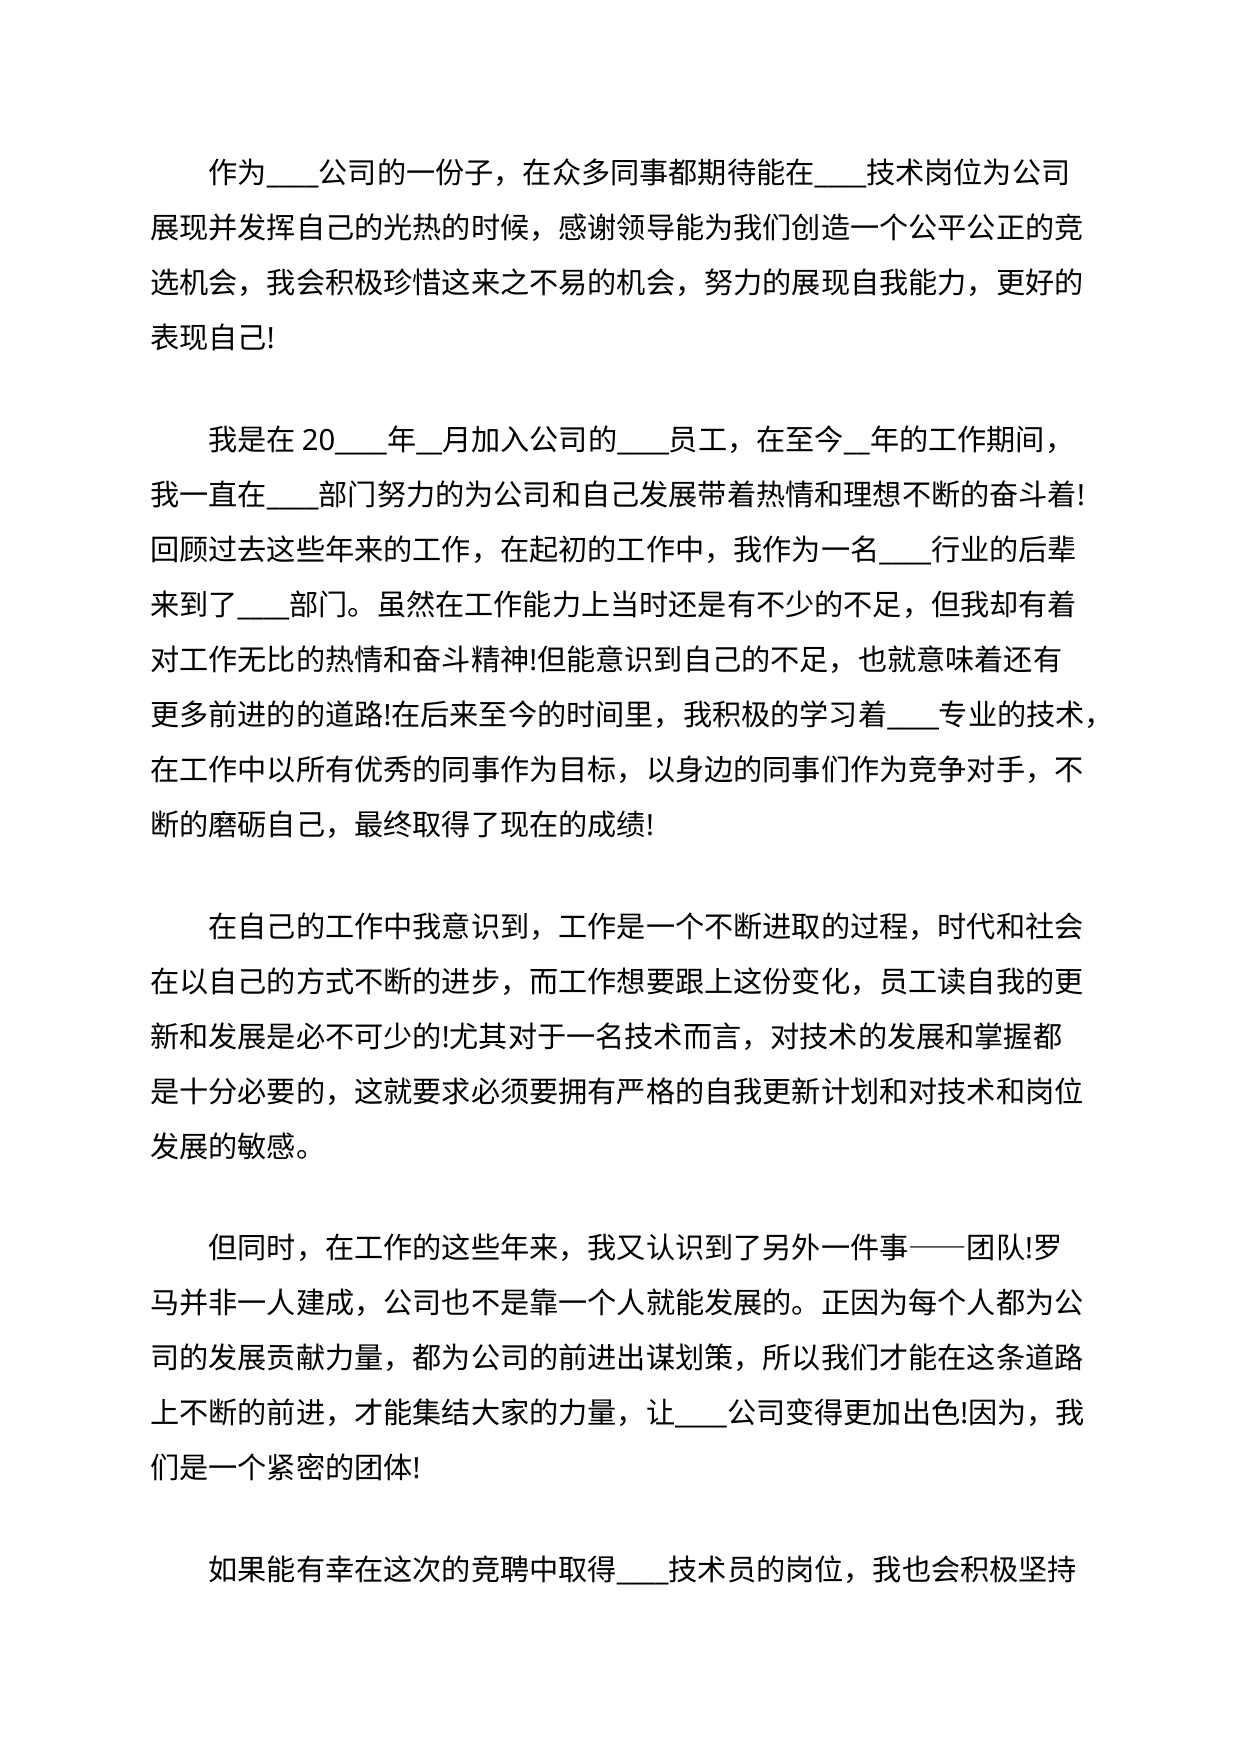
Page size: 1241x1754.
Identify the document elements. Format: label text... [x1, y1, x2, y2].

text 我是在20____年__月加入公司的____员工，在至今__年的工作期间，我一直在____部门努力的为公司和自己发展带着热情和理想不断的奋斗着!回顾过去这些年来的工作，在起初的工作中，我作为一名____行业的后辈来到了____部门。虽然在工作能力上当时还是有不少的不足，但我却有着对工作无比的热情和奋斗精神!但能意识到自己的不足，也就意味着还有更多前进的的道路!在后来至今的时间里，我积极的学习着____专业的技术，在工作中以所有优秀的同事作为目标，以身边的同事们作为竞争对手，不断的磨砺自己，最终取得了现在的成绩! [150, 417, 1090, 844]
text 但同时，在工作的这些年来，我又认识到了另外一件事——团队!罗马并非一人建成，公司也不是靠一个人就能发展的。正因为每个人都为公司的发展贡献力量，都为公司的前进出谋划策，所以我们才能在这条道路上不断的前进，才能集结大家的力量，让____公司变得更加出色!因为，我们是一个紧密的团体! [150, 1225, 1090, 1487]
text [150, 1547, 1090, 1589]
text 作为____公司的一份子，在众多同事都期待能在____技术岗位为公司展现并发挥自己的光热的时候，感谢领导能为我们创造一个公平公正的竞选机会，我会积极珍惜这来之不易的机会，努力的展现自我能力，更好的表现自己! [150, 150, 1090, 357]
text 在自己的工作中我意识到，工作是一个不断进取的过程，时代和社会在以自己的方式不断的进步，而工作想要跟上这份变化，员工读自我的更新和发展是必不可少的!尤其对于一名技术而言，对技术的发展和掌握都是十分必要的，这就要求必须要拥有严格的自我更新计划和对技术和岗位发展的敏感。 [150, 904, 1090, 1166]
